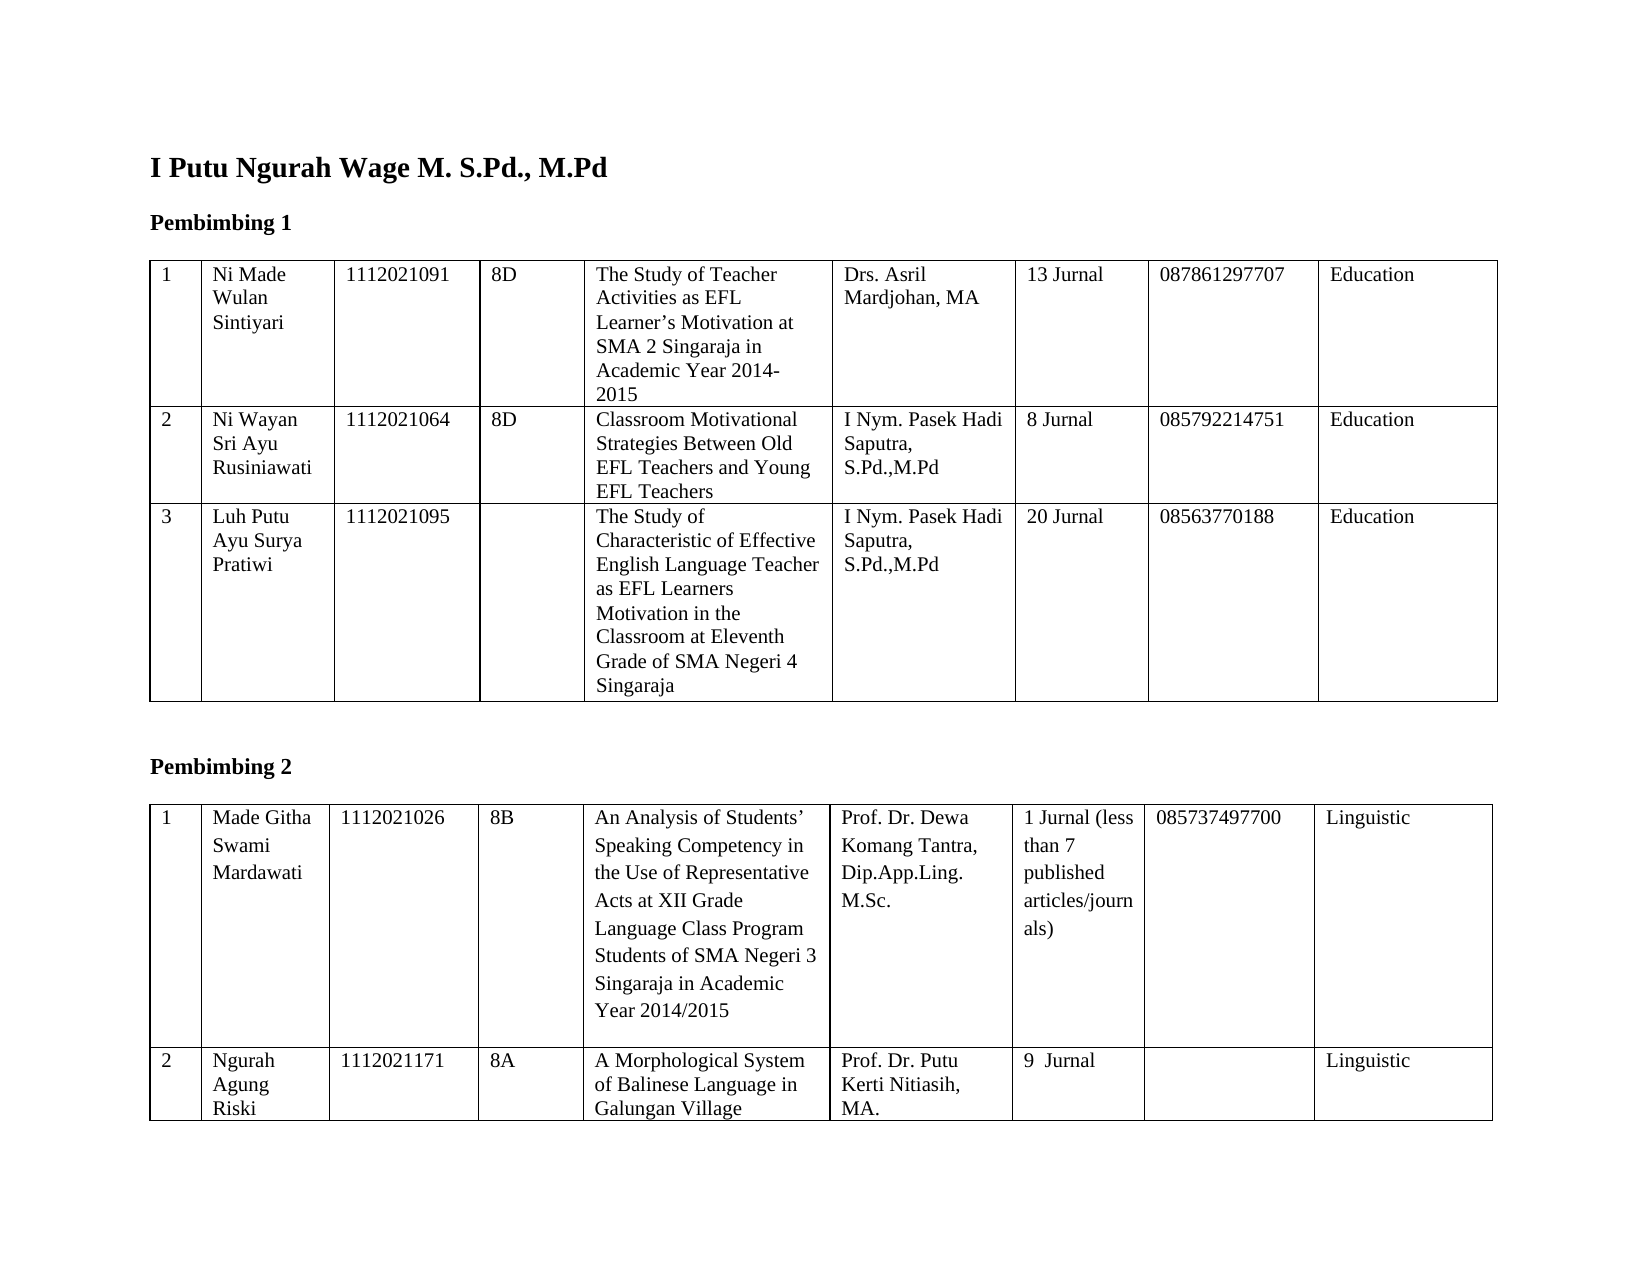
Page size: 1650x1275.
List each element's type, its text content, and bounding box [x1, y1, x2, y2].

table_header Ni Made Wulan Sintiyari [202, 261, 334, 406]
table_cell 1112021064 [335, 407, 479, 503]
text Pembimbing 2 [150, 753, 1500, 779]
table_cell Luh Putu Ayu Surya Pratiwi [202, 504, 334, 701]
table_cell Education [1319, 407, 1497, 503]
table_header 1112021026 [330, 805, 478, 1047]
table_cell I Nym. Pasek Hadi Saputra, S.Pd.,M.Pd [833, 407, 1015, 503]
table_header 1 [151, 805, 201, 1047]
table_cell 1112021095 [335, 504, 479, 701]
table_cell I Nym. Pasek Hadi Saputra, S.Pd.,M.Pd [833, 504, 1015, 701]
table_header 1112021091 [335, 261, 479, 406]
table_header An Analysis of Students’ Speaking Competency in the Use of Representative Acts at XII Grade Language Class Program Students of SMA Negeri 3 Singaraja in Academic Year 2014/2015 [584, 805, 829, 1047]
table_header 8B [479, 805, 583, 1047]
table_cell 08563770188 [1149, 504, 1318, 701]
text Pembimbing 1 [150, 209, 1500, 236]
table_cell 2 [151, 1048, 201, 1120]
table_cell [831, 1048, 1012, 1120]
table_cell 2 [151, 407, 201, 503]
table_cell 8D [481, 407, 584, 503]
table_header 1 Jurnal (less than 7 published articles/journals) [1013, 805, 1144, 1047]
table_cell 085792214751 [1149, 407, 1318, 503]
table_cell 20 Jurnal [1016, 504, 1148, 701]
table_cell 3 [151, 504, 201, 701]
table_header 8D [481, 261, 584, 406]
table_cell 8A [479, 1048, 583, 1120]
table_header 087861297707 [1149, 261, 1318, 406]
table_cell 9 Jurnal [1013, 1048, 1144, 1120]
table_header 085737497700 [1145, 805, 1314, 1047]
table_header Prof. Dr. Dewa Komang Tantra, Dip.App.Ling. M.Sc. [831, 805, 1012, 1047]
table_cell [1145, 1048, 1314, 1120]
table_cell [481, 504, 584, 701]
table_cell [202, 1048, 329, 1120]
table_header Education [1319, 261, 1497, 406]
text I Putu Ngurah Wage M. S.Pd., M.Pd [150, 150, 1500, 183]
table_cell The Study of Characteristic of Effective English Language Teacher as EFL Learners Motivation in the Classroom at Eleventh Grade of SMA Negeri 4 Singaraja [585, 504, 832, 701]
table_header Linguistic [1315, 805, 1492, 1047]
table_cell Classroom Motivational Strategies Between Old EFL Teachers and Young EFL Teachers [585, 407, 832, 503]
table_cell 8 Jurnal [1016, 407, 1148, 503]
table_cell Education [1319, 504, 1497, 701]
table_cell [584, 1048, 829, 1120]
table_cell Linguistic [1315, 1048, 1492, 1120]
table_header The Study of Teacher Activities as EFL Learner’s Motivation at SMA 2 Singaraja in Academic Year 2014-2015 [585, 261, 832, 406]
table_cell 1112021171 [330, 1048, 478, 1120]
table_header Made Githa Swami Mardawati [202, 805, 329, 1047]
table_header 1 [151, 261, 201, 406]
table_header 13 Jurnal [1016, 261, 1148, 406]
table_header Drs. Asril Mardjohan, MA [833, 261, 1015, 406]
table_cell Ni Wayan Sri Ayu Rusiniawati [202, 407, 334, 503]
